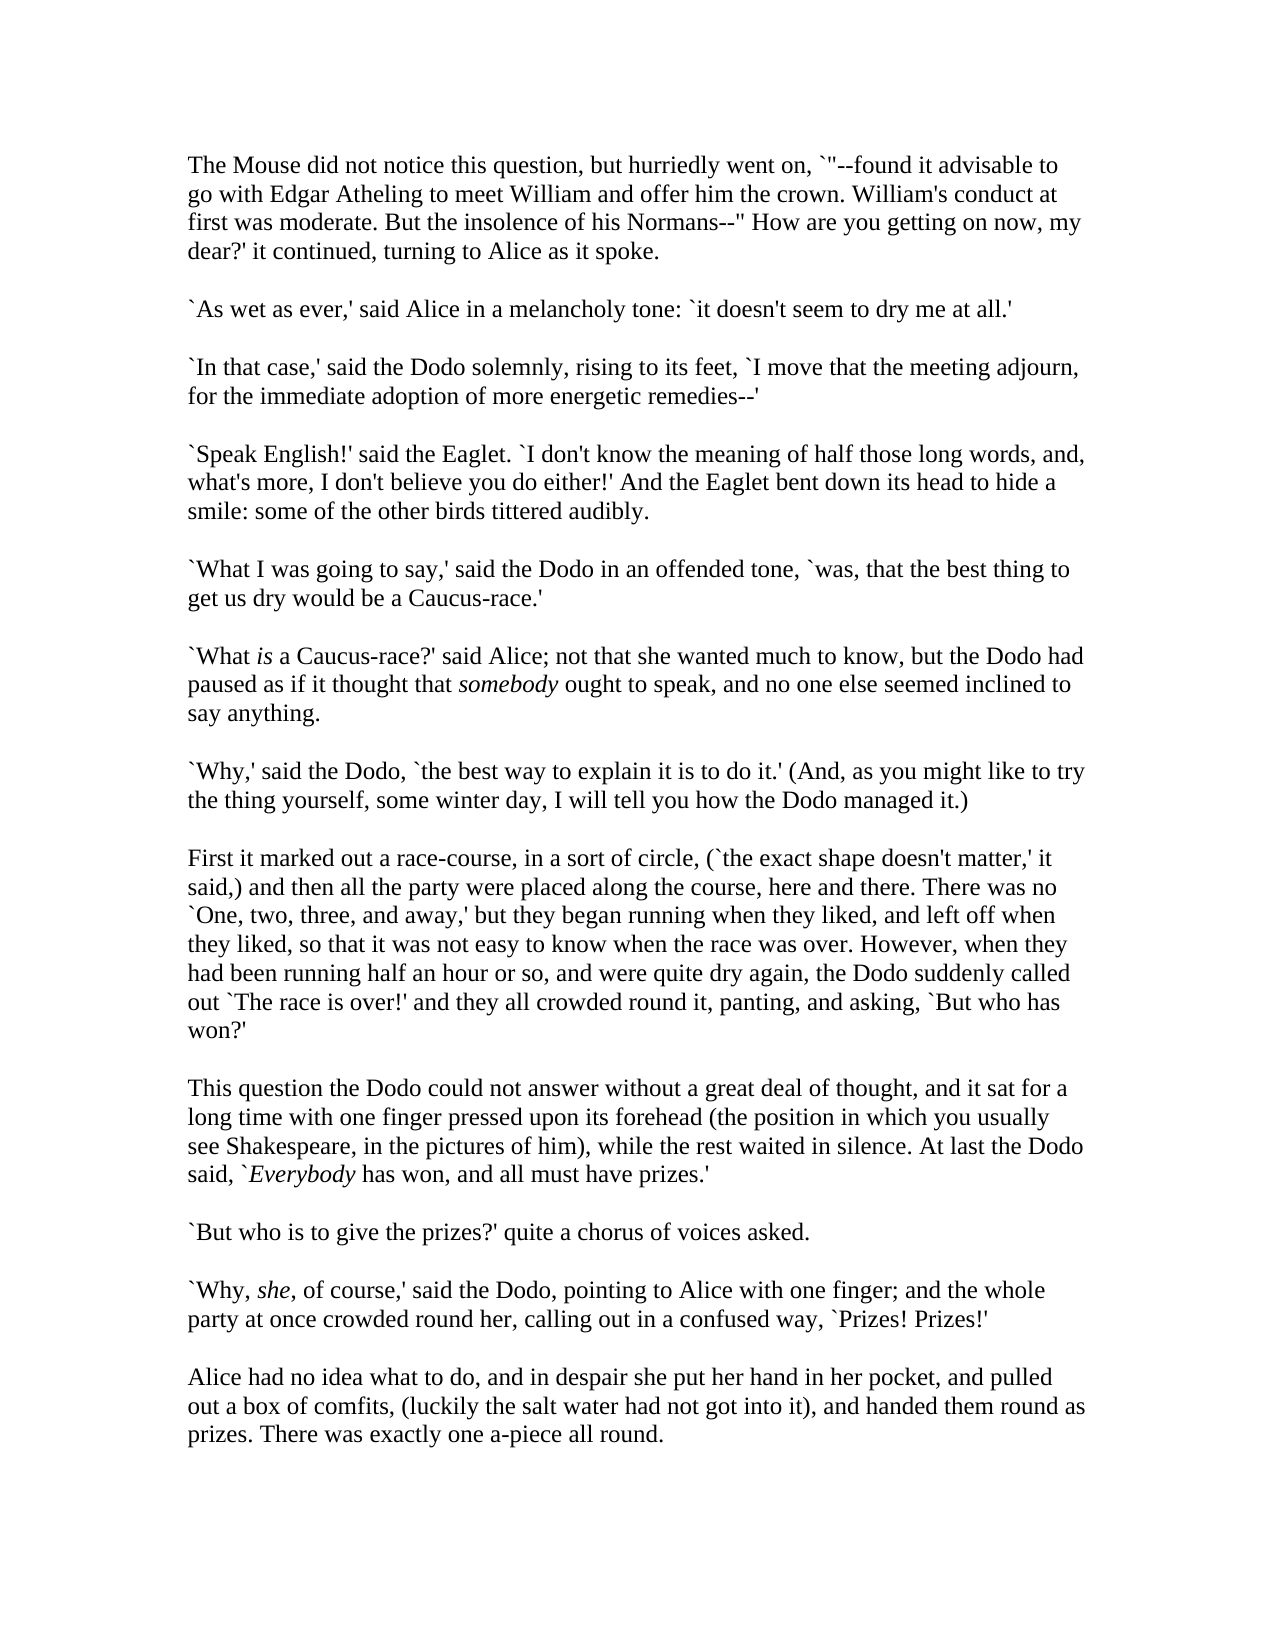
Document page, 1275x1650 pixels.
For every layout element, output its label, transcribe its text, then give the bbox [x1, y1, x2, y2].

text The Mouse did not notice this question, but hurriedly went on, `"--found it advisable to go with Edgar Atheling to meet William and offer him the crown. William's conduct at first was moderate. But the insolence of his Normans--" How are you getting on now, my dear?' it continued, turning to Alice as it spoke. [187, 150, 1087, 265]
text `But who is to give the prizes?' quite a chorus of voices asked. [187, 1217, 1087, 1246]
text `Why,' said the Dodo, `the best way to explain it is to do it.' (And, as you might like to try the thing yourself, some winter day, I will tell you how the Dodo managed it.) [187, 756, 1087, 814]
text Alice had no idea what to do, and in despair she put her hand in her pocket, and pulled out a box of comfits, (luckily the salt water had not got into it), and handed them round as prizes. There was exactly one a-piece all round. [187, 1362, 1087, 1448]
text This question the Dodo could not answer without a great deal of thought, and it sat for a long time with one finger pressed upon its forehead (the position in which you usually see Shakespeare, in the pictures of him), while the rest waited in silence. At last the Dodo said, `Everybody has won, and all must have prizes.' [187, 1073, 1087, 1188]
text `What is a Caucus-race?' said Alice; not that she wanted much to know, but the Dodo had paused as if it thought that somebody ought to speak, and no one else seemed inclined to say anything. [187, 641, 1087, 727]
text `Why, she, of course,' said the Dodo, pointing to Alice with one finger; and the whole party at once crowded round her, calling out in a confused way, `Prizes! Prizes!' [187, 1275, 1087, 1333]
text `What I was going to say,' said the Dodo in an offended tone, `was, that the best thing to get us dry would be a Caucus-race.' [187, 554, 1087, 612]
text `Speak English!' said the Eaglet. `I don't know the meaning of half those long words, and, what's more, I don't believe you do either!' And the Eaglet bent down its head to hide a smile: some of the other birds tittered audibly. [187, 439, 1087, 525]
text First it marked out a race-course, in a sort of circle, (`the exact shape doesn't matter,' it said,) and then all the party were placed along the course, here and there. There was no `One, two, three, and away,' but they began running when they liked, and left off when they liked, so that it was not easy to know when the race was over. However, when they had been running half an hour or so, and were quite dry again, the Dodo suddenly called out `The race is over!' and they all crowded round it, panting, and asking, `But who has won?' [187, 843, 1087, 1044]
text `In that case,' said the Dodo solemnly, rising to its feet, `I move that the meeting adjourn, for the immediate adoption of more energetic remedies--' [187, 352, 1087, 409]
text `As wet as ever,' said Alice in a melancholy tone: `it doesn't seem to dry me at all.' [187, 294, 1087, 323]
